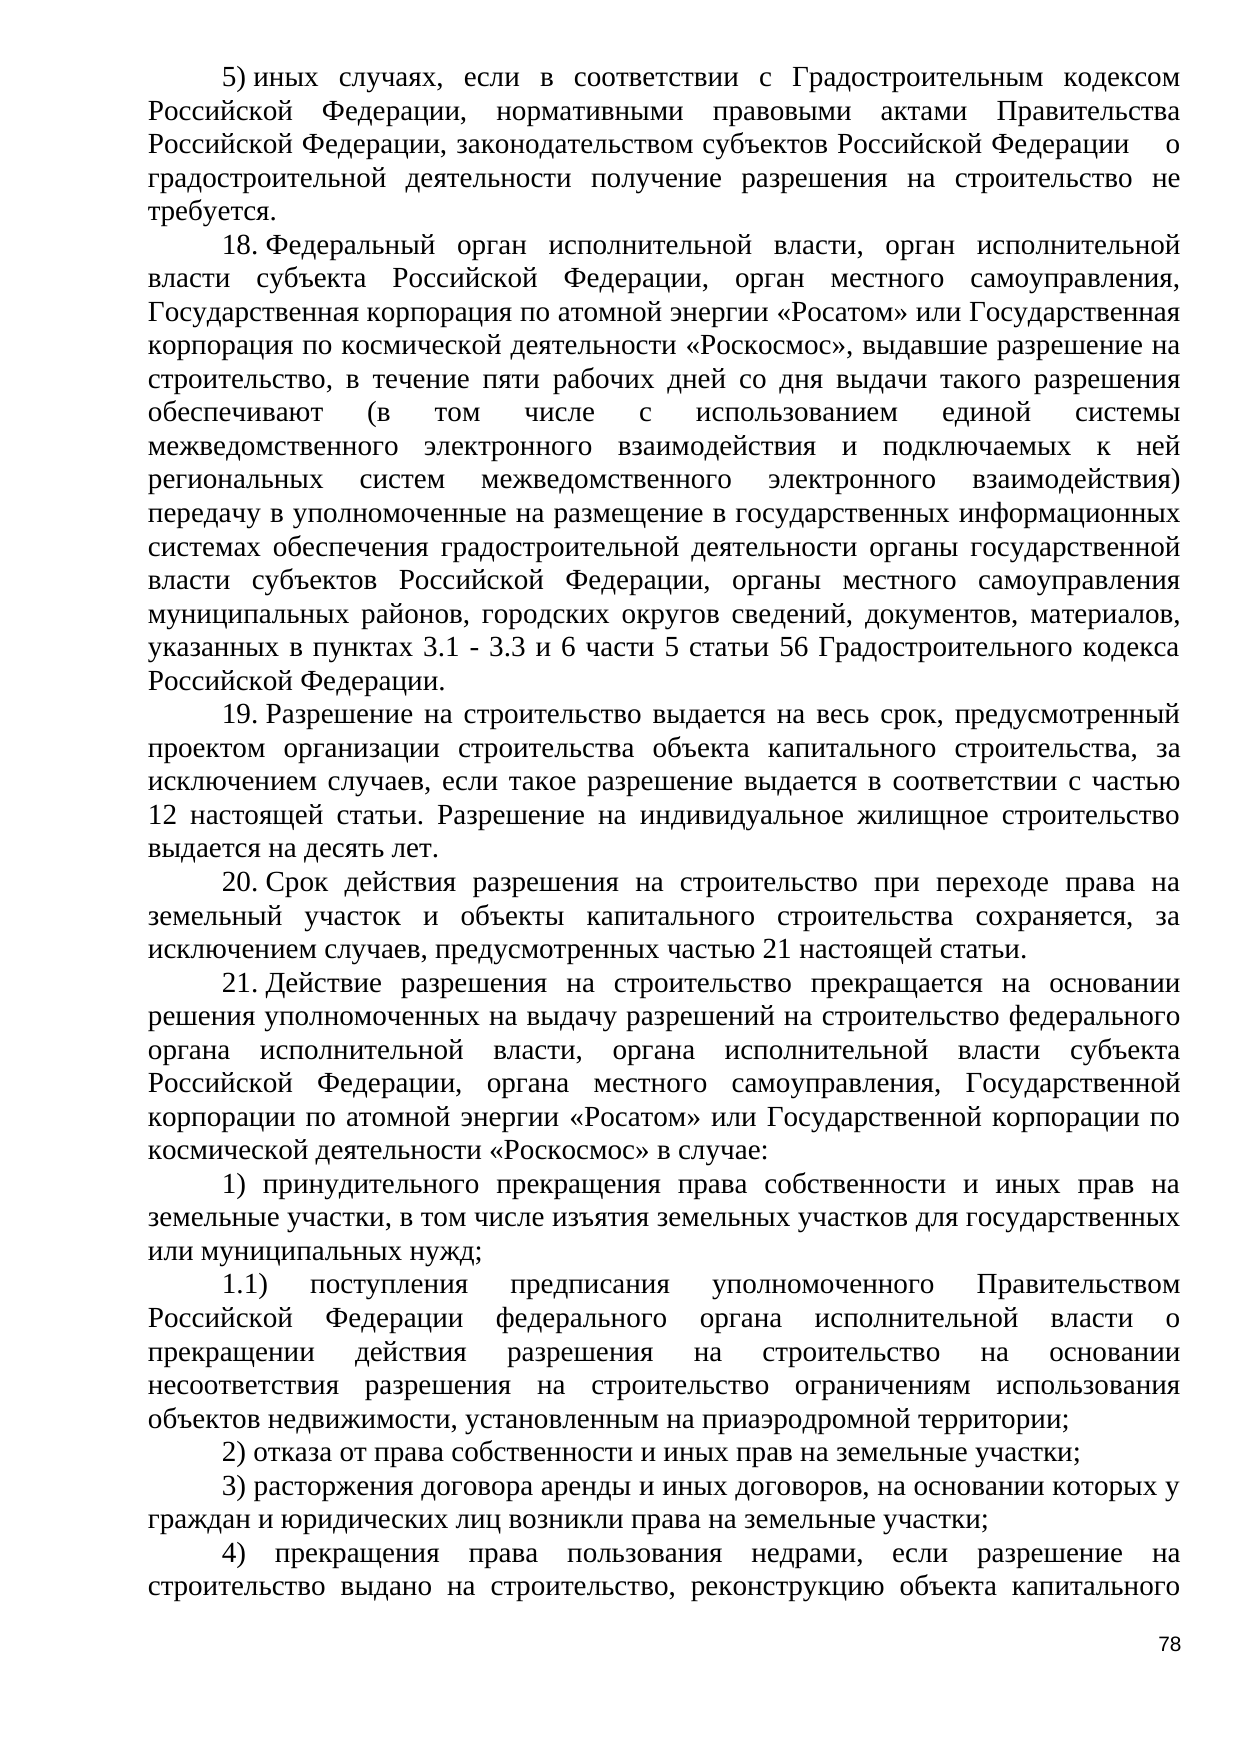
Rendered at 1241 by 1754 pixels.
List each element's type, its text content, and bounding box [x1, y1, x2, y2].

text 21. Действие разрешения на строительство прекращается на основании решения уполномоченных на выдачу разрешений на строительство федерального органа исполнительной власти, органа исполнительной власти субъекта Российской Федерации, органа местного самоуправления, Государственной корпорации по атомной энергии «Росатом» или Государственной корпорации по космической деятельности «Роскосмос» в случае: [148, 965, 1181, 1166]
text 2) отказа от права собственности и иных прав на земельные участки; [148, 1434, 1181, 1468]
text 19. Разрешение на строительство выдается на весь срок, предусмотренный проектом организации строительства объекта капитального строительства, за исключением случаев, если такое разрешение выдается в соответствии с частью 12 настоящей статьи. Разрешение на индивидуальное жилищное строительство выдается на десять лет. [148, 696, 1181, 864]
text 3) расторжения договора аренды и иных договоров, на основании которых у граждан и юридических лиц возникли права на земельные участки; [148, 1468, 1181, 1535]
text 20. Срок действия разрешения на строительство при переходе права на земельный участок и объекты капитального строительства сохраняется, за исключением случаев, предусмотренных частью 21 настоящей статьи. [148, 864, 1181, 965]
text 1.1) поступления предписания уполномоченного Правительством Российской Федерации федерального органа исполнительной власти о прекращении действия разрешения на строительство на основании несоответствия разрешения на строительство ограничениям использования объектов недвижимости, установленным на приаэродромной территории; [148, 1267, 1181, 1434]
text 1) принудительного прекращения права собственности и иных прав на земельные участки, в том числе изъятия земельных участков для государственных или муниципальных нужд; [148, 1166, 1181, 1267]
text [148, 1535, 1181, 1602]
text 18. Федеральный орган исполнительной власти, орган исполнительной власти субъекта Российской Федерации, орган местного самоуправления, Государственная корпорация по атомной энергии «Росатом» или Государственная корпорация по космической деятельности «Роскосмос», выдавшие разрешение на строительство, в течение пяти рабочих дней со дня выдачи такого разрешения обеспечивают (в том числе с использованием единой системы межведомственного электронного взаимодействия и подключаемых к ней региональных систем межведомственного электронного взаимодействия) передачу в уполномоченные на размещение в государственных информационных системах обеспечения градостроительной деятельности органы государственной власти субъектов Российской Федерации, органы местного самоуправления муниципальных районов, городских округов сведений, документов, материалов, указанных в пунктах 3.1 - 3.3 и 6 части 5 статьи 56 Градостроительного кодекса Российской Федерации. [148, 227, 1181, 696]
text 5) иных случаях, если в соответствии с Градостроительным кодексом Российской Федерации, нормативными правовыми актами Правительства Российской Федерации, законодательством субъектов Российской Федерации о градостроительной деятельности получение разрешения на строительство не требуется. [148, 59, 1181, 227]
